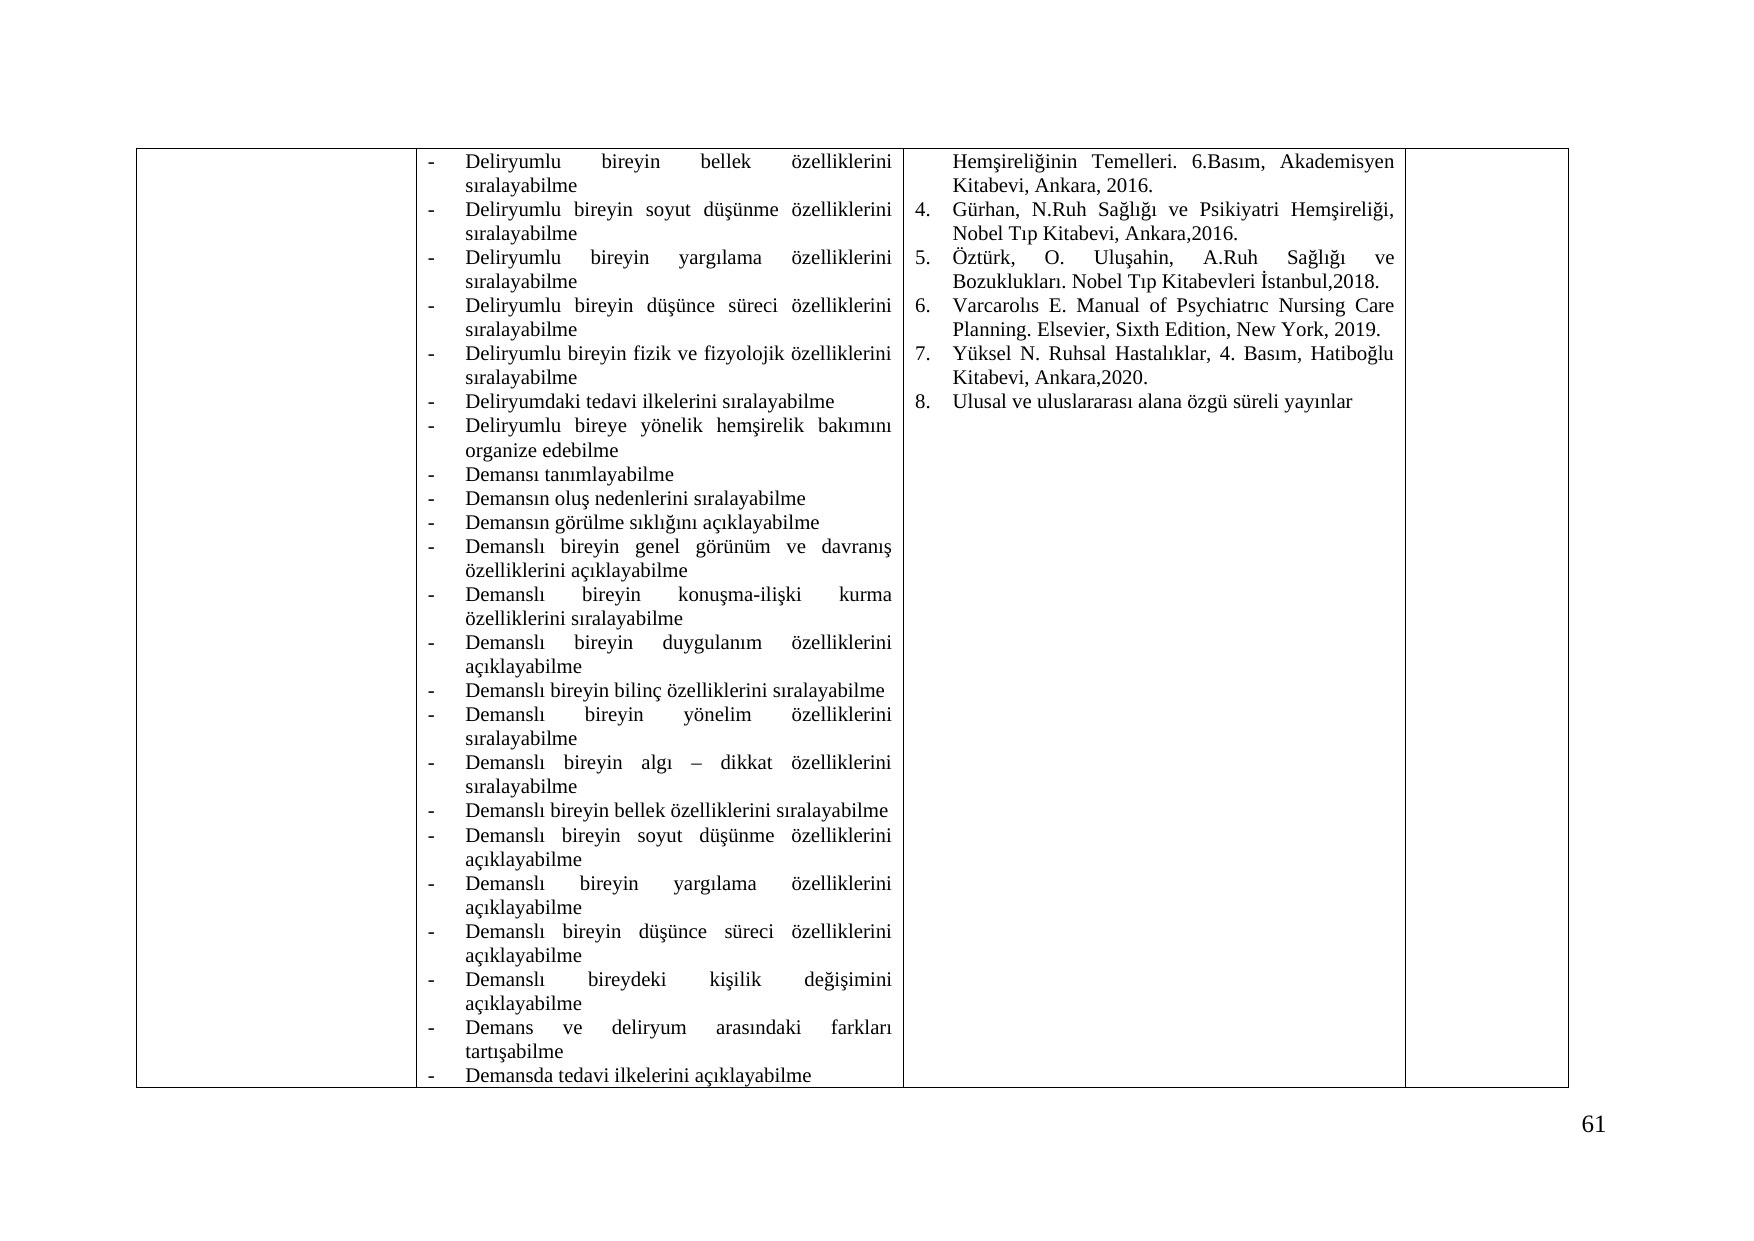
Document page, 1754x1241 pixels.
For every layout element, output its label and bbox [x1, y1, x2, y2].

table_cell [904, 149, 1405, 1087]
table_cell [417, 149, 903, 1087]
table_cell [137, 149, 416, 1087]
table_cell [1406, 149, 1568, 1087]
